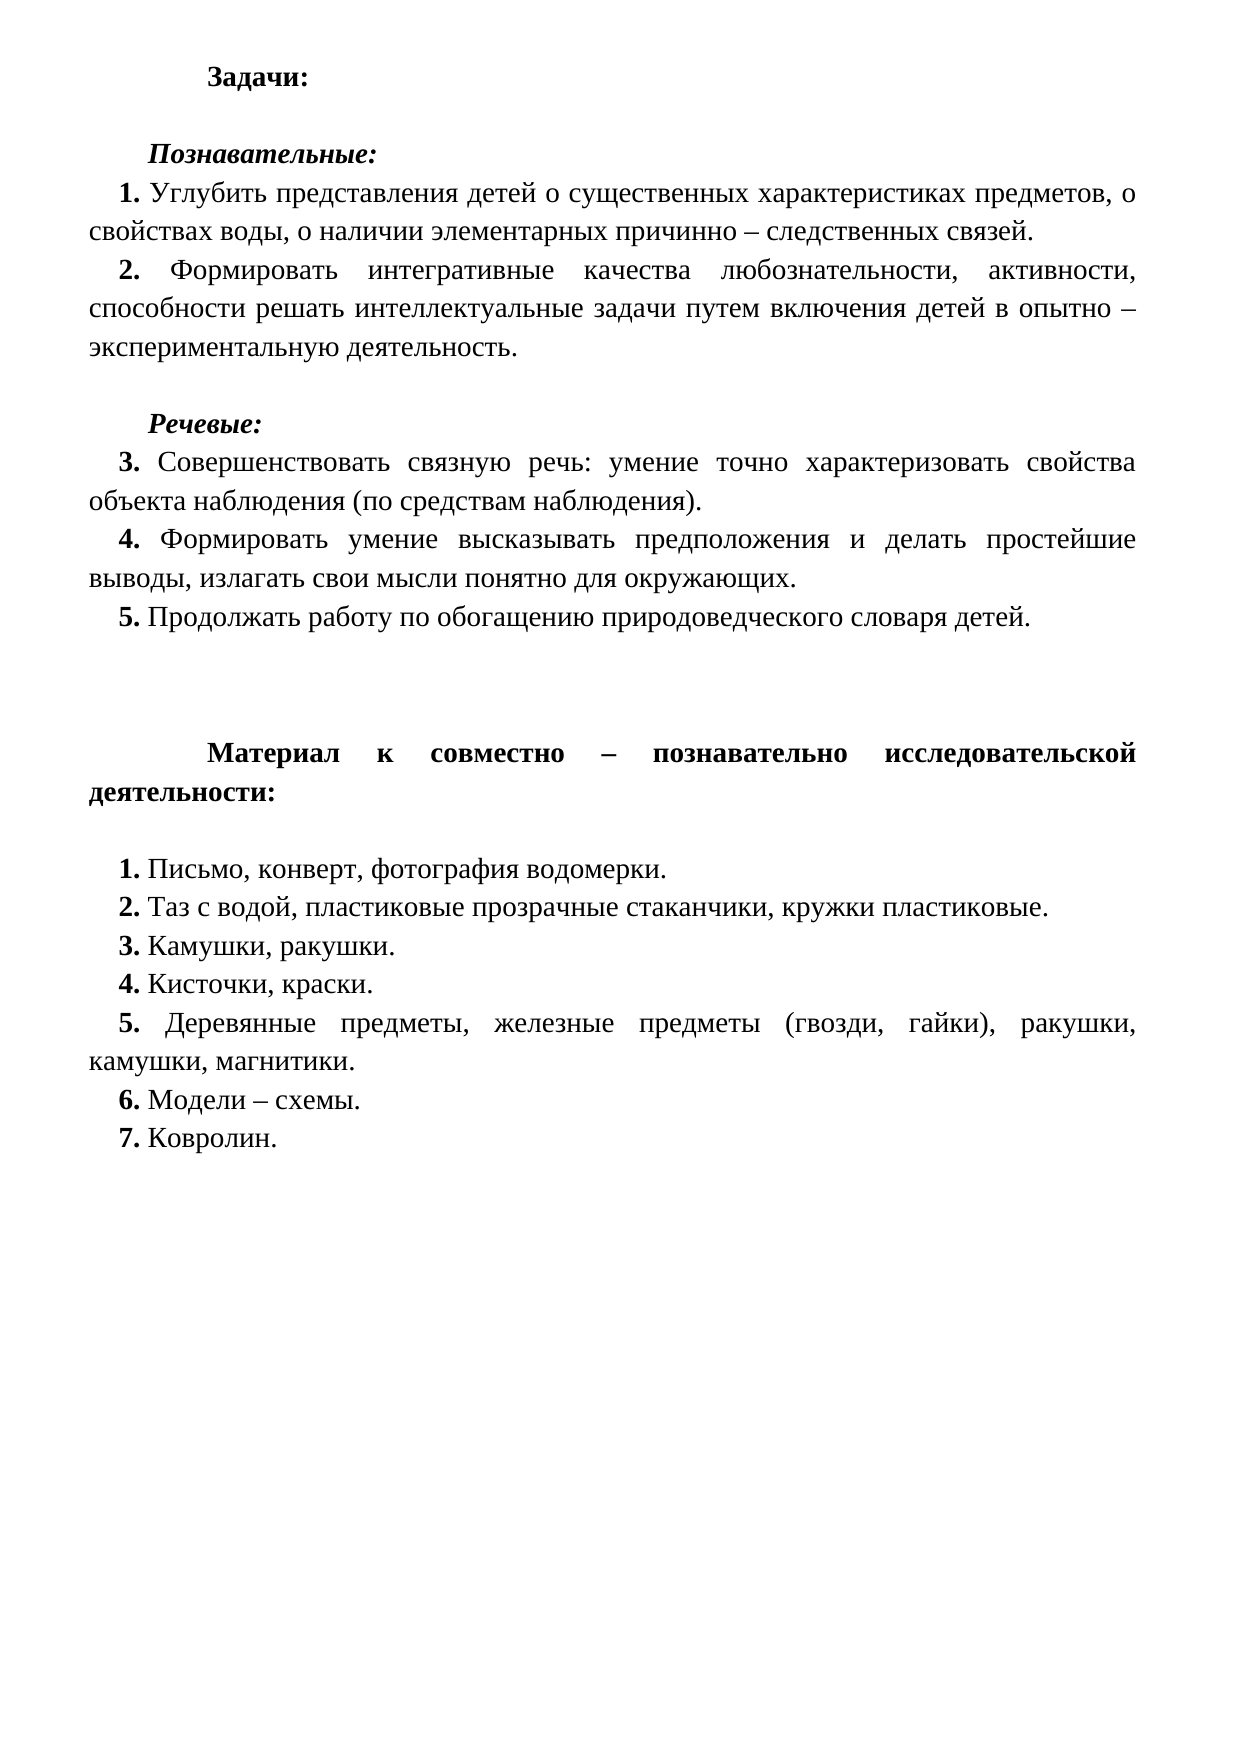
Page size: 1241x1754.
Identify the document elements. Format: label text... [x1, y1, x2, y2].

text 5. Деревянные предметы, железные предметы (гвозди, гайки), ракушки, камушки, магнитики. [89, 1005, 1137, 1077]
text 5. Продолжать работу по обогащению природоведческого словаря детей. [89, 599, 1137, 632]
text 2. Таз с водой, пластиковые прозрачные стаканчики, кружки пластиковые. [89, 889, 1137, 923]
text 4. Кисточки, краски. [89, 966, 1137, 1000]
text 2. Формировать интегративные качества любознательности, активности, способности решать интеллектуальные задачи путем включения детей в опытно – экспериментальную деятельность. [89, 252, 1137, 362]
text Познавательные: [89, 136, 1137, 170]
text 4. Формировать умение высказывать предположения и делать простейшие выводы, излагать свои мысли понятно для окружающих. [89, 522, 1137, 594]
text 1. Письмо, конверт, фотография водомерки. [89, 851, 1137, 884]
text 3. Камушки, ракушки. [89, 928, 1137, 961]
text 1. Углубить представления детей о существенных характеристиках предметов, о свойствах воды, о наличии элементарных причинно – следственных связей. [89, 175, 1137, 247]
text Задачи: [89, 59, 1137, 93]
text Речевые: [89, 406, 1137, 439]
text 6. Модели – схемы. [89, 1082, 1137, 1116]
text Материал к совместно – познавательно исследовательской деятельности: [89, 735, 1137, 807]
text 3. Совершенствовать связную речь: умение точно характеризовать свойства объекта наблюдения (по средствам наблюдения). [89, 444, 1137, 517]
text 7. Ковролин. [89, 1121, 1137, 1154]
